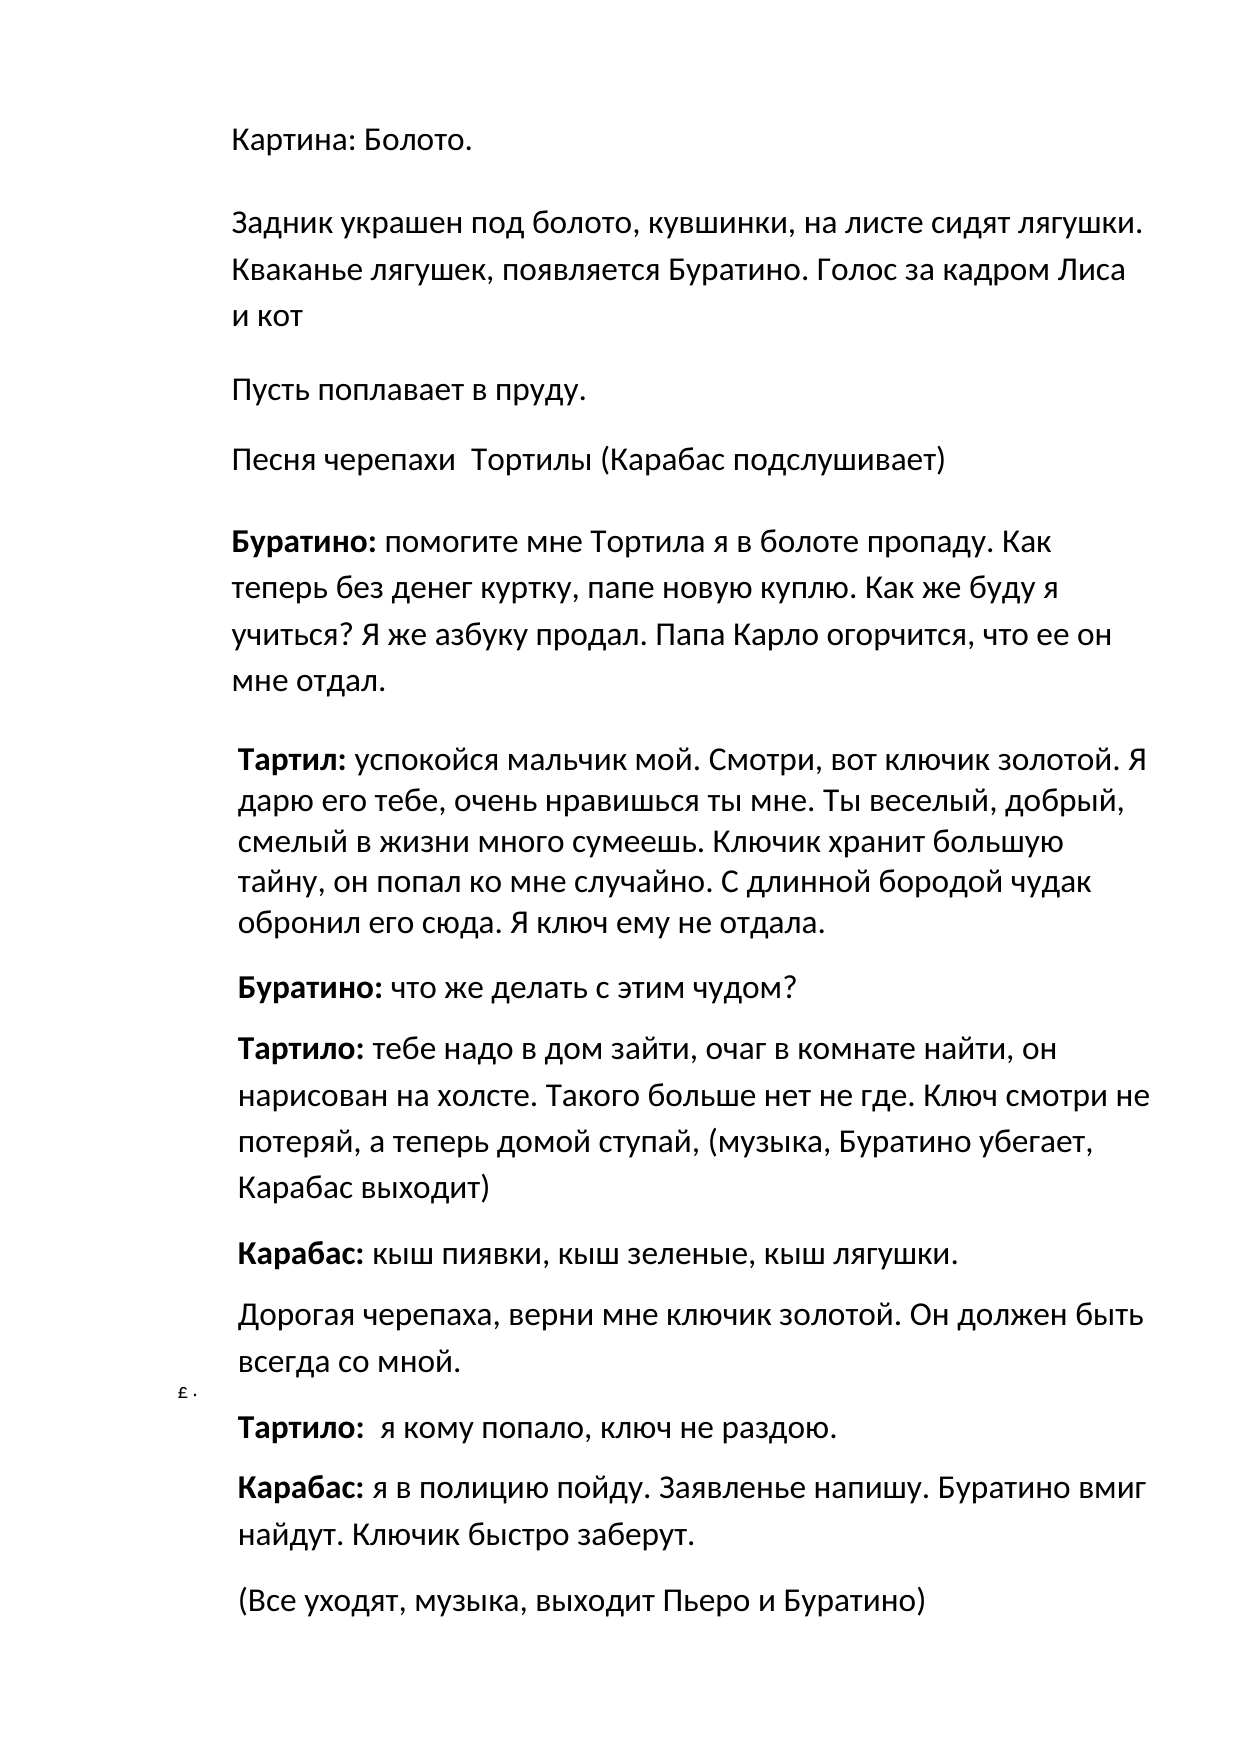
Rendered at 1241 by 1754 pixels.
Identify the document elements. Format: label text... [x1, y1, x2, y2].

text Задник украшен под болото, кувшинки, на листе сидят лягушки. Кваканье лягушек, появляется Буратино. Голос за кадром Лиса и кот [231, 196, 1152, 336]
text Карабас: я в полицию пойду. Заявленье напишу. Буратино вмиг найдут. Ключик быстро заберут. [238, 1461, 1152, 1555]
text Тартило: я кому попало, ключ не раздою. [238, 1412, 1152, 1445]
text Дорогая черепаха, верни мне ключик золотой. Он должен быть всегда со мной. [238, 1287, 1152, 1382]
text Песня черепахи Тортилы (Карабас подслушивает) [231, 444, 1152, 477]
text Буратино: помогите мне Тортила я в болоте пропаду. Как теперь без денег куртку, папе новую куплю. Как же буду я учиться? Я же азбуку продал. Папа Карло огорчится, что ее он мне отдал. [231, 515, 1152, 701]
text £ • [177, 1382, 1152, 1403]
text Пусть поплавает в пруду. [231, 373, 1152, 407]
text Буратино: что же делать с этим чудом? [238, 972, 1152, 1005]
text Тартил: успокойся мальчик мой. Смотри, вот ключик золотой. Я дарю его тебе, очень нравишься ты мне. Ты веселый, добрый, смелый в жизни много сумеешь. Ключик хранит большую тайну, он попал ко мне случайно. С длинной бородой чудак обронил его сюда. Я ключ ему не отдала. [238, 738, 1152, 942]
text Картина: Болото. [231, 118, 1152, 159]
text Карабас: кыш пиявки, кыш зеленые, кыш лягушки. [238, 1238, 1152, 1271]
text Тартило: тебе надо в дом зайти, очаг в комнате найти, он нарисован на холсте. Такого больше нет не где. Ключ смотри не потеряй, а теперь домой ступай, (музыка, Буратино убегает, Карабас выходит) [238, 1022, 1152, 1208]
text (Все уходят, музыка, выходит Пьеро и Буратино) [238, 1585, 1152, 1618]
